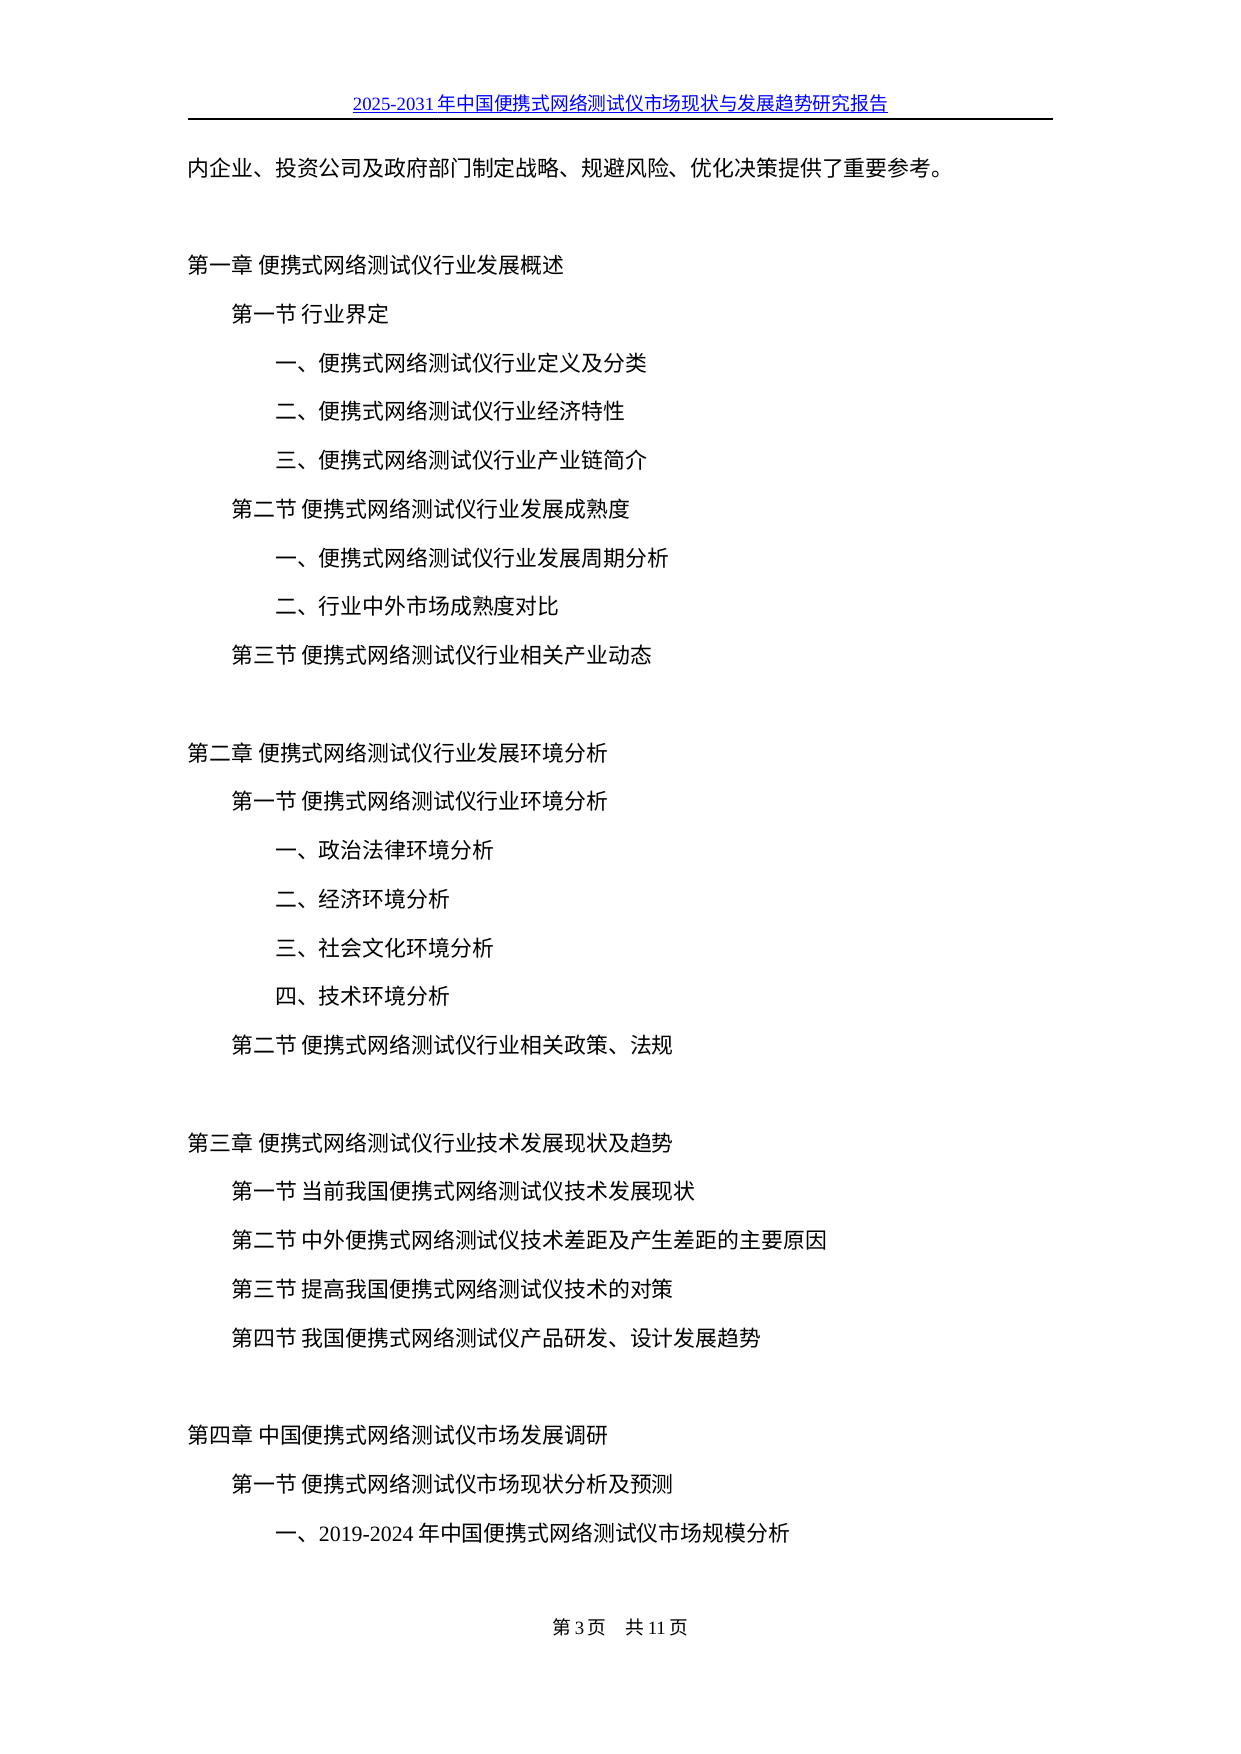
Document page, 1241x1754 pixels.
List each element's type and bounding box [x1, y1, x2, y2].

text [187, 150, 1053, 1548]
